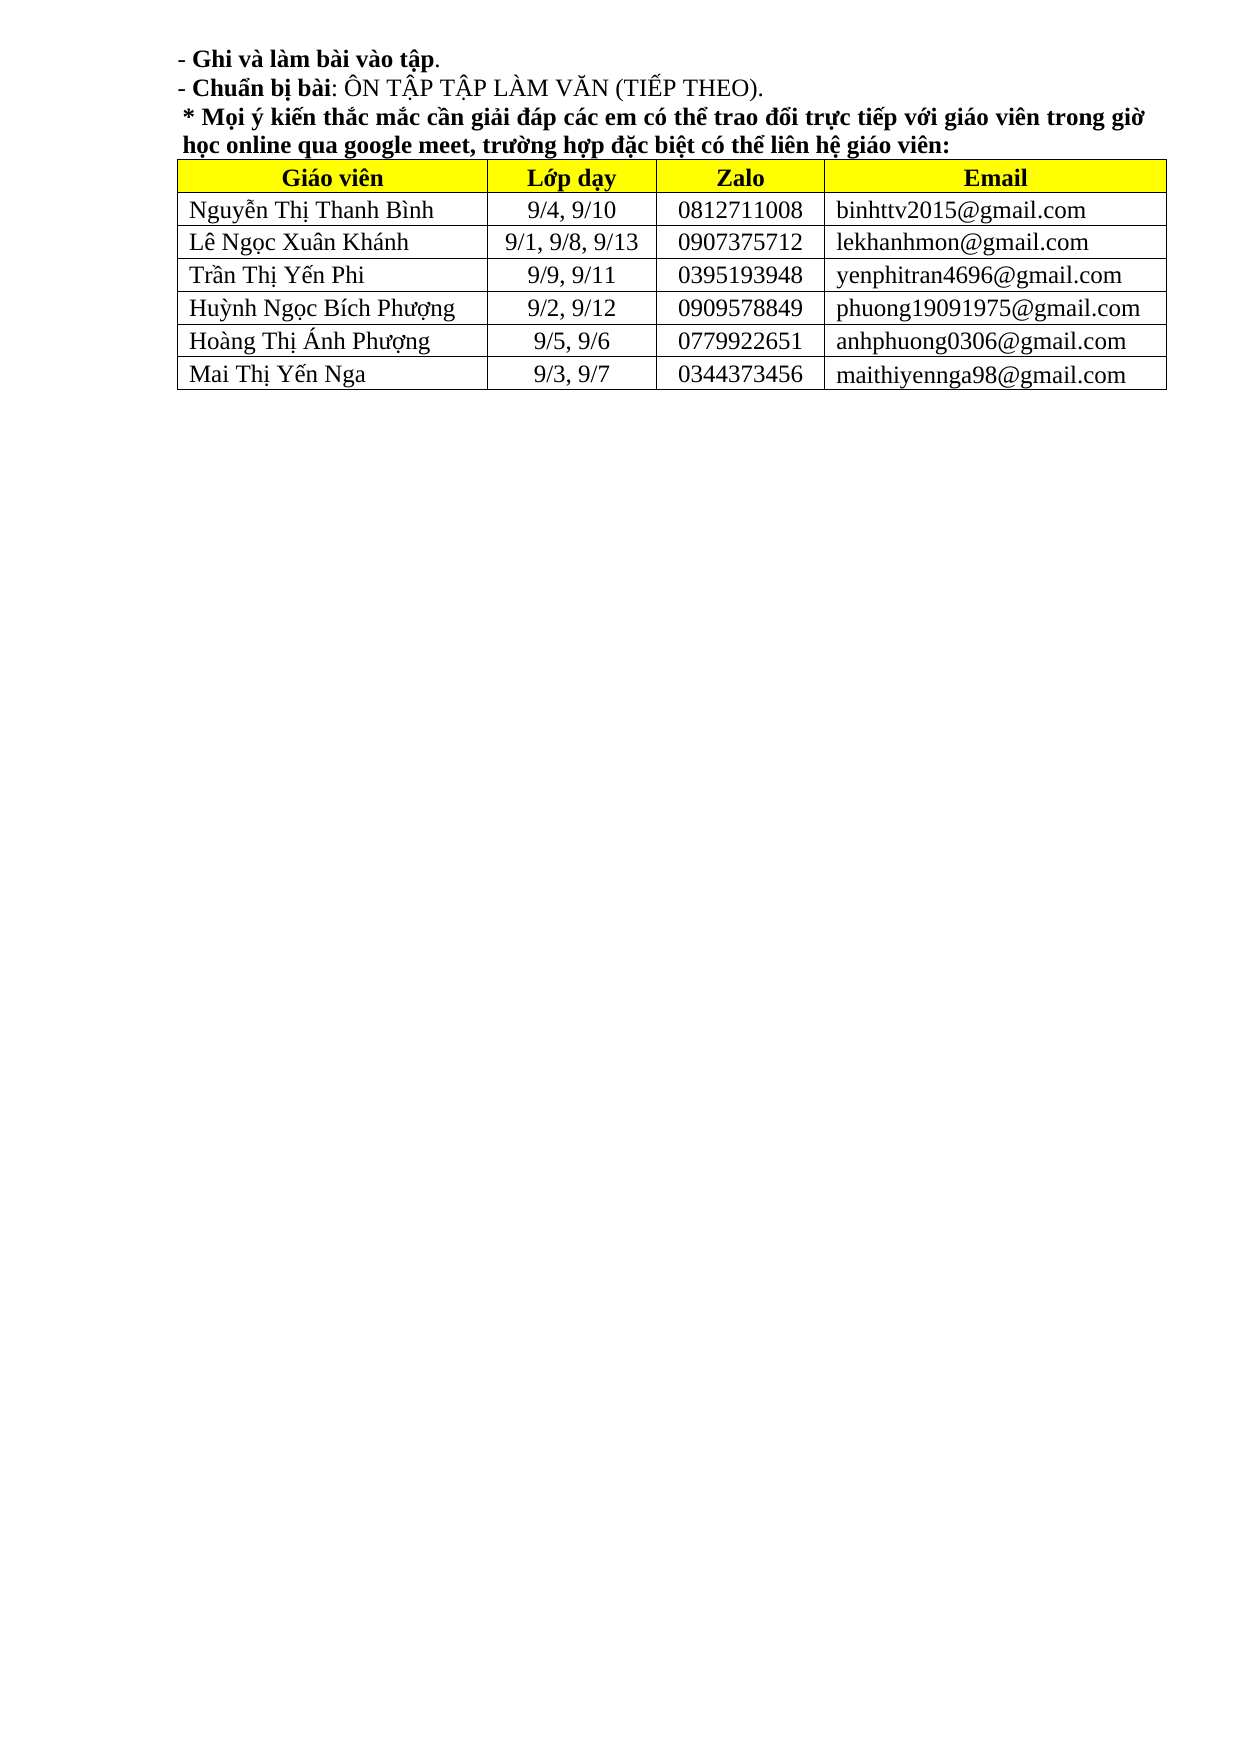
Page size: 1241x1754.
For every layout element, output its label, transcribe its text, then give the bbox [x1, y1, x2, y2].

table_cell 9/5, 9/6 [488, 325, 656, 356]
table_cell 9/1, 9/8, 9/13 [488, 226, 656, 258]
table_cell Trần Thị Yến Phi [178, 259, 487, 291]
table_cell Mai Thị Yến Nga [178, 357, 487, 389]
text * Mọi ý kiến thắc mắc cần giải đáp các em có thể trao đổi trực tiếp với giáo viên trong giờ học online qua google meet, trường hợp đặc biệt có thể liên hệ giáo viên: [182, 102, 1147, 159]
text - Ghi và làm bài vào tập. [177, 44, 1152, 73]
table_header Giáo viên [178, 160, 487, 192]
table_header Email [825, 160, 1166, 192]
table_cell maithiyennga98@gmail.com [825, 357, 1166, 389]
table_cell Huỳnh Ngọc Bích Phượng [178, 292, 487, 323]
text - Chuẩn bị bài: ÔN TẬP TẬP LÀM VĂN (TIẾP THEO). [177, 73, 1152, 102]
table_cell 0907375712 [657, 226, 824, 258]
table_cell 9/3, 9/7 [488, 357, 656, 389]
table_cell Nguyễn Thị Thanh Bình [178, 193, 487, 225]
table_cell 0395193948 [657, 259, 824, 291]
table_cell 0779922651 [657, 325, 824, 356]
table_cell binhttv2015@gmail.com [825, 193, 1166, 225]
table_cell 0344373456 [657, 357, 824, 389]
table_cell lekhanhmon@gmail.com [825, 226, 1166, 258]
table_cell 9/2, 9/12 [488, 292, 656, 323]
table_cell yenphitran4696@gmail.com [825, 259, 1166, 291]
table_cell 9/4, 9/10 [488, 193, 656, 225]
table_cell 0812711008 [657, 193, 824, 225]
table_cell anhphuong0306@gmail.com [825, 325, 1166, 356]
table_cell 0909578849 [657, 292, 824, 323]
table_header Zalo [657, 160, 824, 192]
table_cell phuong19091975@gmail.com [825, 292, 1166, 323]
table_cell 9/9, 9/11 [488, 259, 656, 291]
table_cell Lê Ngọc Xuân Khánh [178, 226, 487, 258]
table_header Lớp dạy [488, 160, 656, 192]
table_cell Hoàng Thị Ánh Phượng [178, 325, 487, 356]
